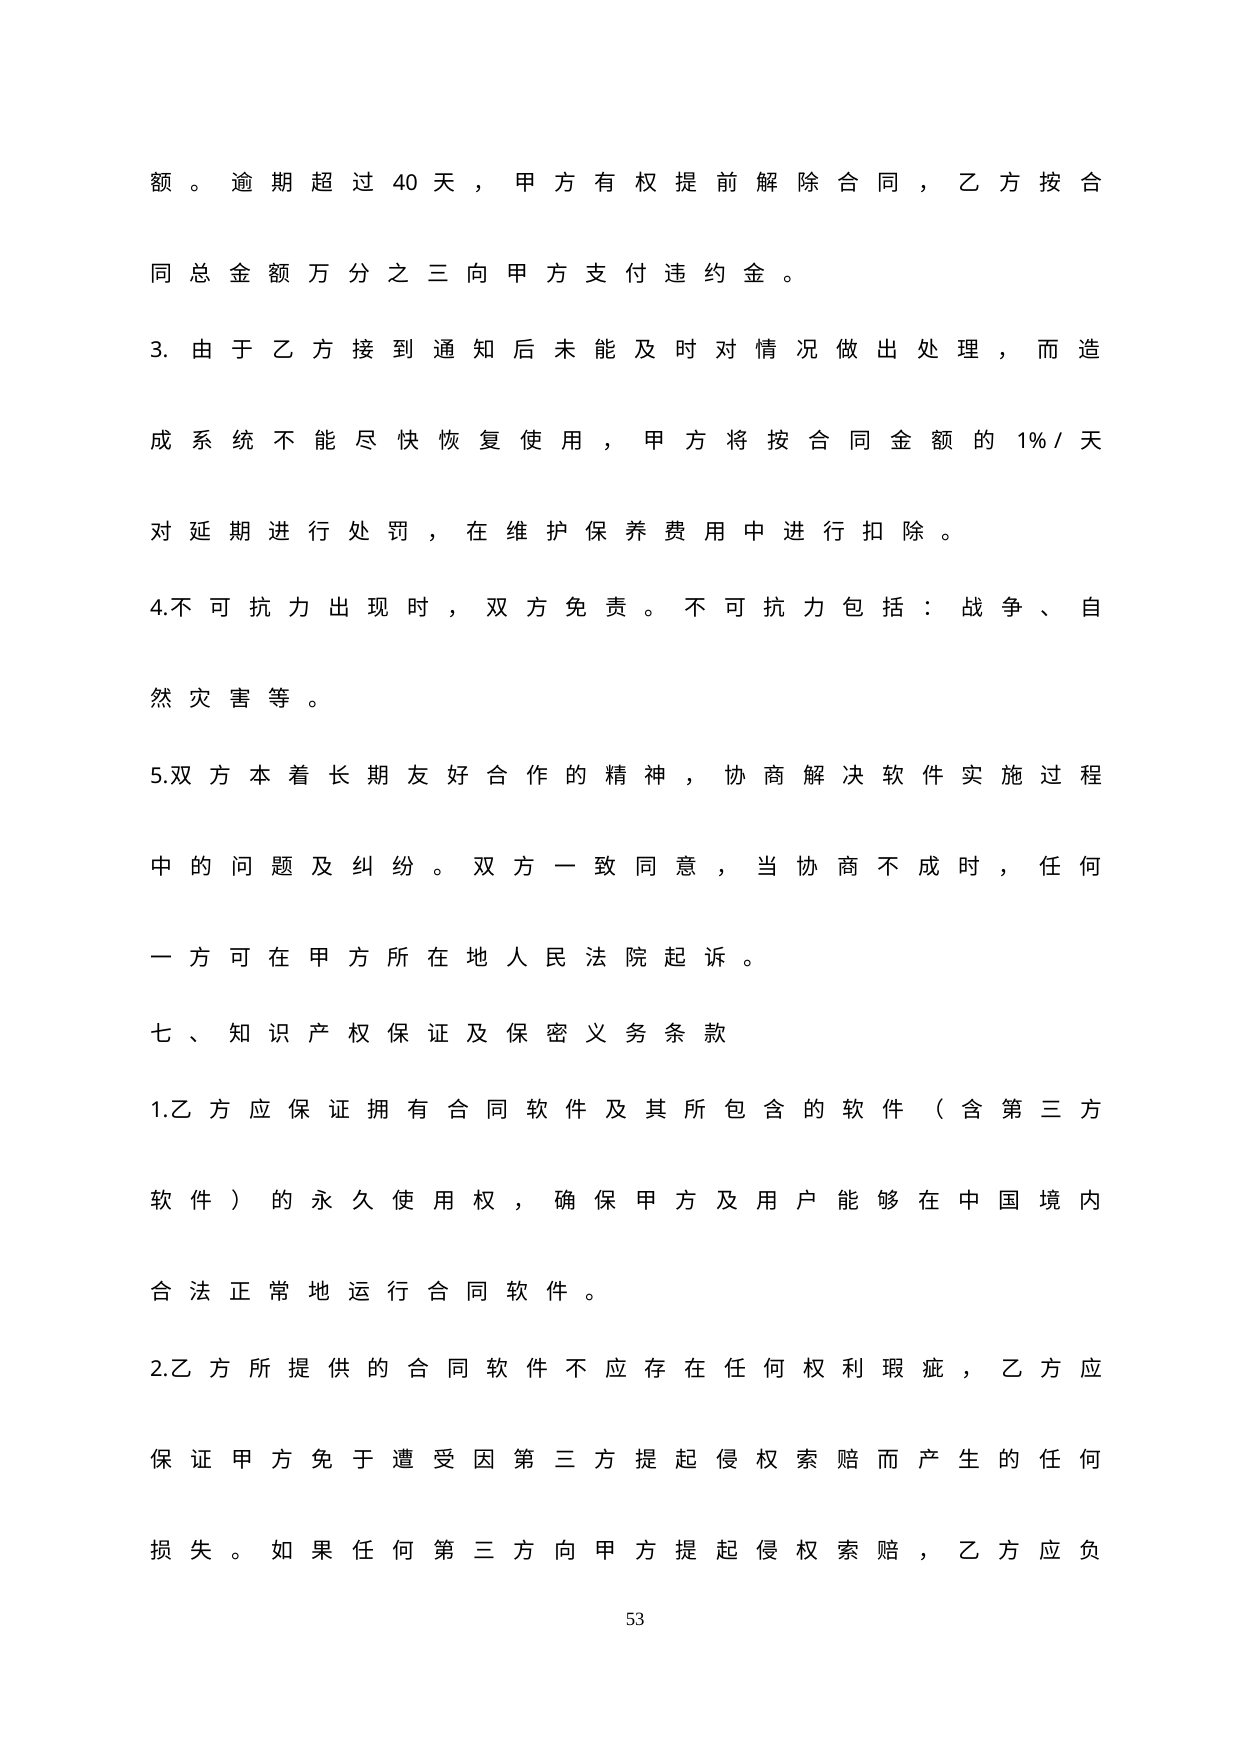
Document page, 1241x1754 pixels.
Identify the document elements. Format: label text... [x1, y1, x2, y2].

text 3. 由于乙方接到通知后未能及时对情况做出处理，而造成系统不能尽快恢复使用，甲方将按合同金额的1% / 天 对延期进行处罚，在维护保养费用中进行扣除。 [150, 317, 1120, 560]
text 4.不可抗力出现时，双方免责。不可抗力包括：战争、自然灾害等。 [150, 576, 1120, 727]
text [150, 150, 1120, 302]
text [150, 1336, 1120, 1579]
text 5.双方本着长期友好合作的精神，协商解决软件实施过程中的问题及纠纷。双方一致同意，当协商不成时，任何一方可在甲方所在地人民法院起诉。 [150, 743, 1120, 986]
text 七、知识产权保证及保密义务条款 [150, 1002, 1120, 1062]
text 1.乙方应保证拥有合同软件及其所包含的软件（含第三方软件）的永久使用权，确保甲方及用户能够在中国境内合法正常地运行合同软件。 [150, 1078, 1120, 1321]
